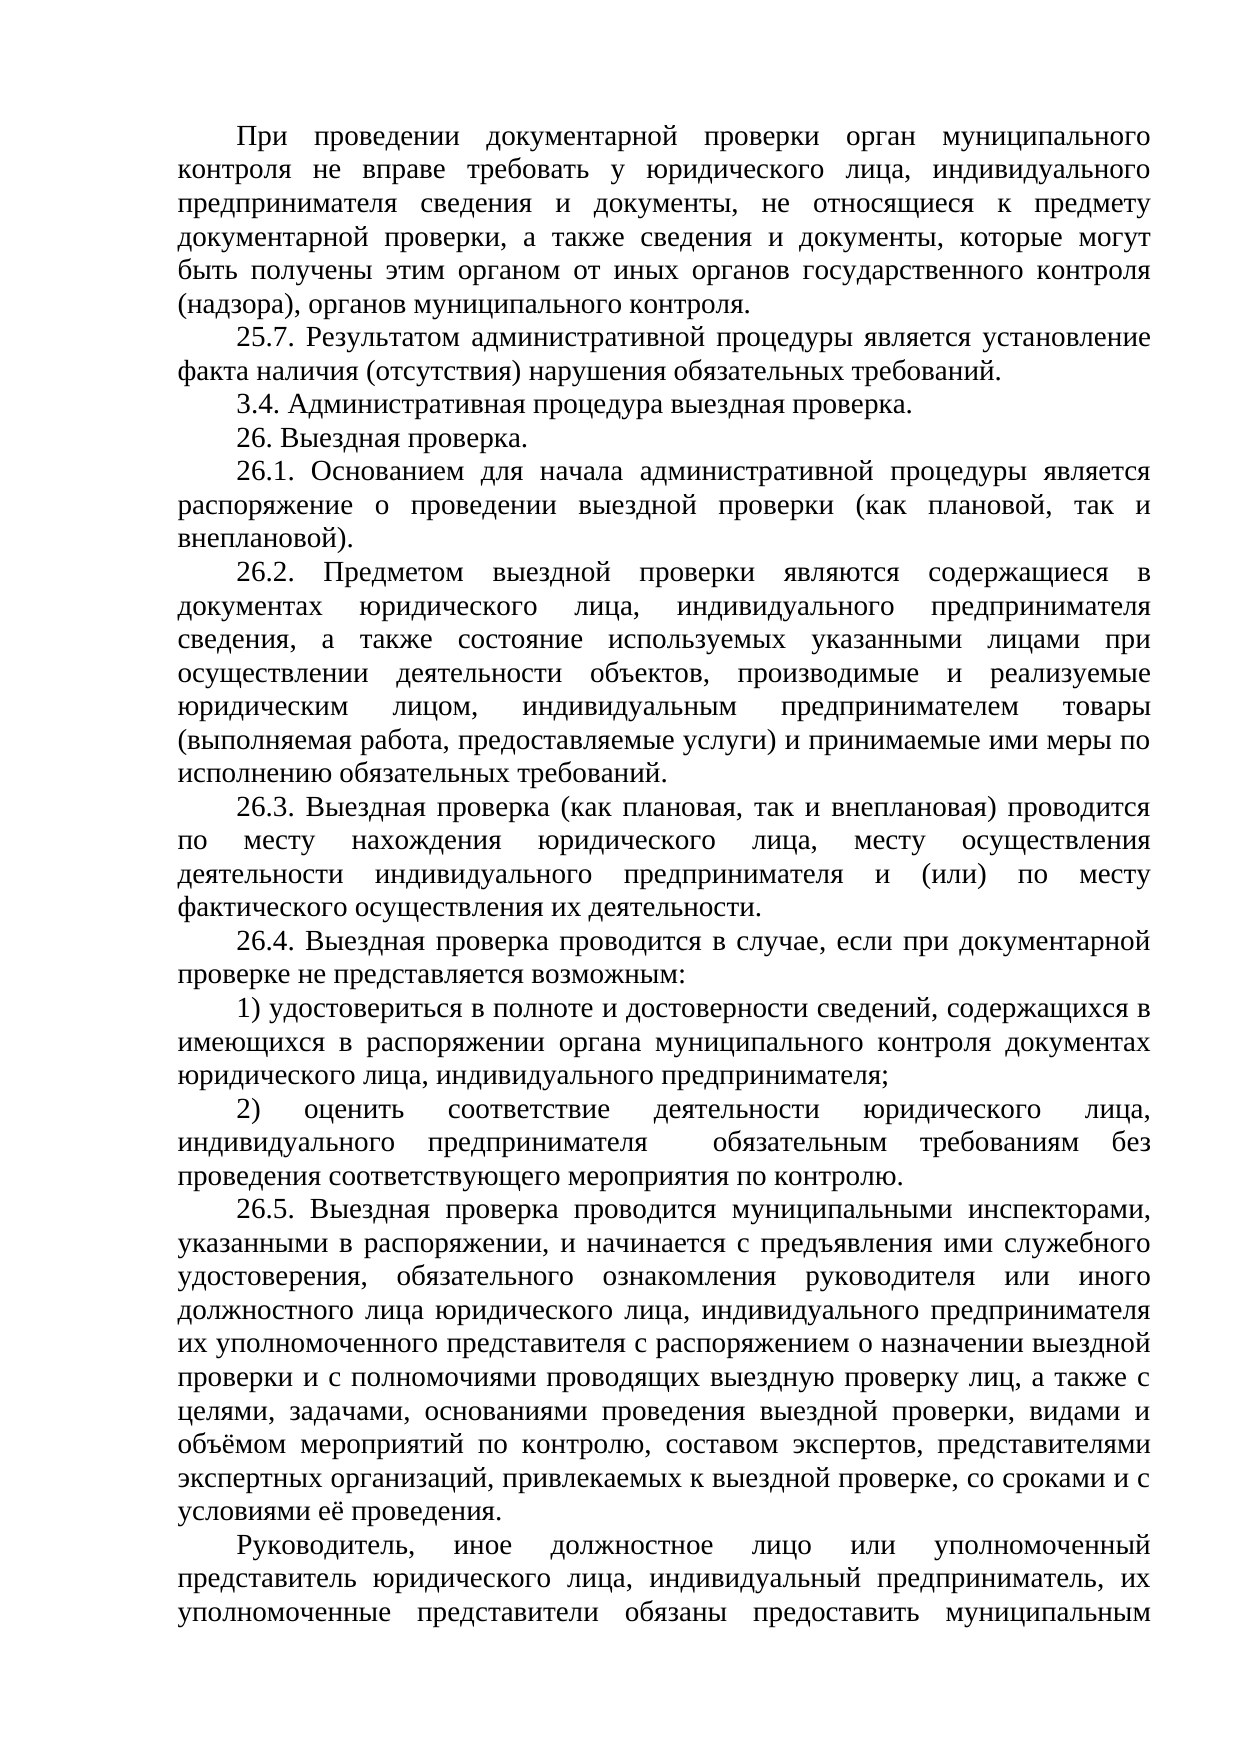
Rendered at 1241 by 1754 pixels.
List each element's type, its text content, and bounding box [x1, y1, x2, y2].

text 25.7. Результатом административной процедуры является установление факта наличия (отсутствия) нарушения обязательных требований. [177, 319, 1152, 386]
text 26.5. Выездная проверка проводится муниципальными инспекторами, указанными в распоряжении, и начинается с предъявления ими служебного удостоверения, обязательного ознакомления руководителя или иного должностного лица юридического лица, индивидуального предпринимателя их уполномоченного представителя с распоряжением о назначении выездной проверки и с полномочиями проводящих выездную проверку лиц, а также с целями, задачами, основаниями проведения выездной проверки, видами и объёмом мероприятий по контролю, составом экспертов, представителями экспертных организаций, привлекаемых к выездной проверке, со сроками и с условиями её проведения. [177, 1191, 1152, 1527]
text При проведении документарной проверки орган муниципального контроля не вправе требовать у юридического лица, индивидуального предпринимателя сведения и документы, не относящиеся к предмету документарной проверки, а также сведения и документы, которые могут быть получены этим органом от иных органов государственного контроля (надзора), органов муниципального контроля. [177, 118, 1152, 319]
text 2) оценить соответствие деятельности юридического лица, индивидуального предпринимателя обязательным требованиям без проведения соответствующего мероприятия по контролю. [177, 1091, 1152, 1191]
text 3.4. Административная процедура выездная проверка. [177, 386, 1152, 420]
text 26.1. Основанием для начала административной процедуры является распоряжение о проведении выездной проверки (как плановой, так и внеплановой). [177, 453, 1152, 554]
text 1) удостовериться в полноте и достоверности сведений, содержащихся в имеющихся в распоряжении органа муниципального контроля документах юридического лица, индивидуального предпринимателя; [177, 990, 1152, 1091]
text 26.2. Предметом выездной проверки являются содержащиеся в документах юридического лица, индивидуального предпринимателя сведения, а также состояние используемых указанными лицами при осуществлении деятельности объектов, производимые и реализуемые юридическим лицом, индивидуальным предпринимателем товары (выполняемая работа, предоставляемые услуги) и принимаемые ими меры по исполнению обязательных требований. [177, 554, 1152, 789]
text 26.4. Выездная проверка проводится в случае, если при документарной проверке не представляется возможным: [177, 923, 1152, 990]
text 26.3. Выездная проверка (как плановая, так и внеплановая) проводится по месту нахождения юридического лица, месту осуществления деятельности индивидуального предпринимателя и (или) по месту фактического осуществления их деятельности. [177, 789, 1152, 923]
text 26. Выездная проверка. [177, 420, 1152, 453]
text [177, 1527, 1152, 1627]
